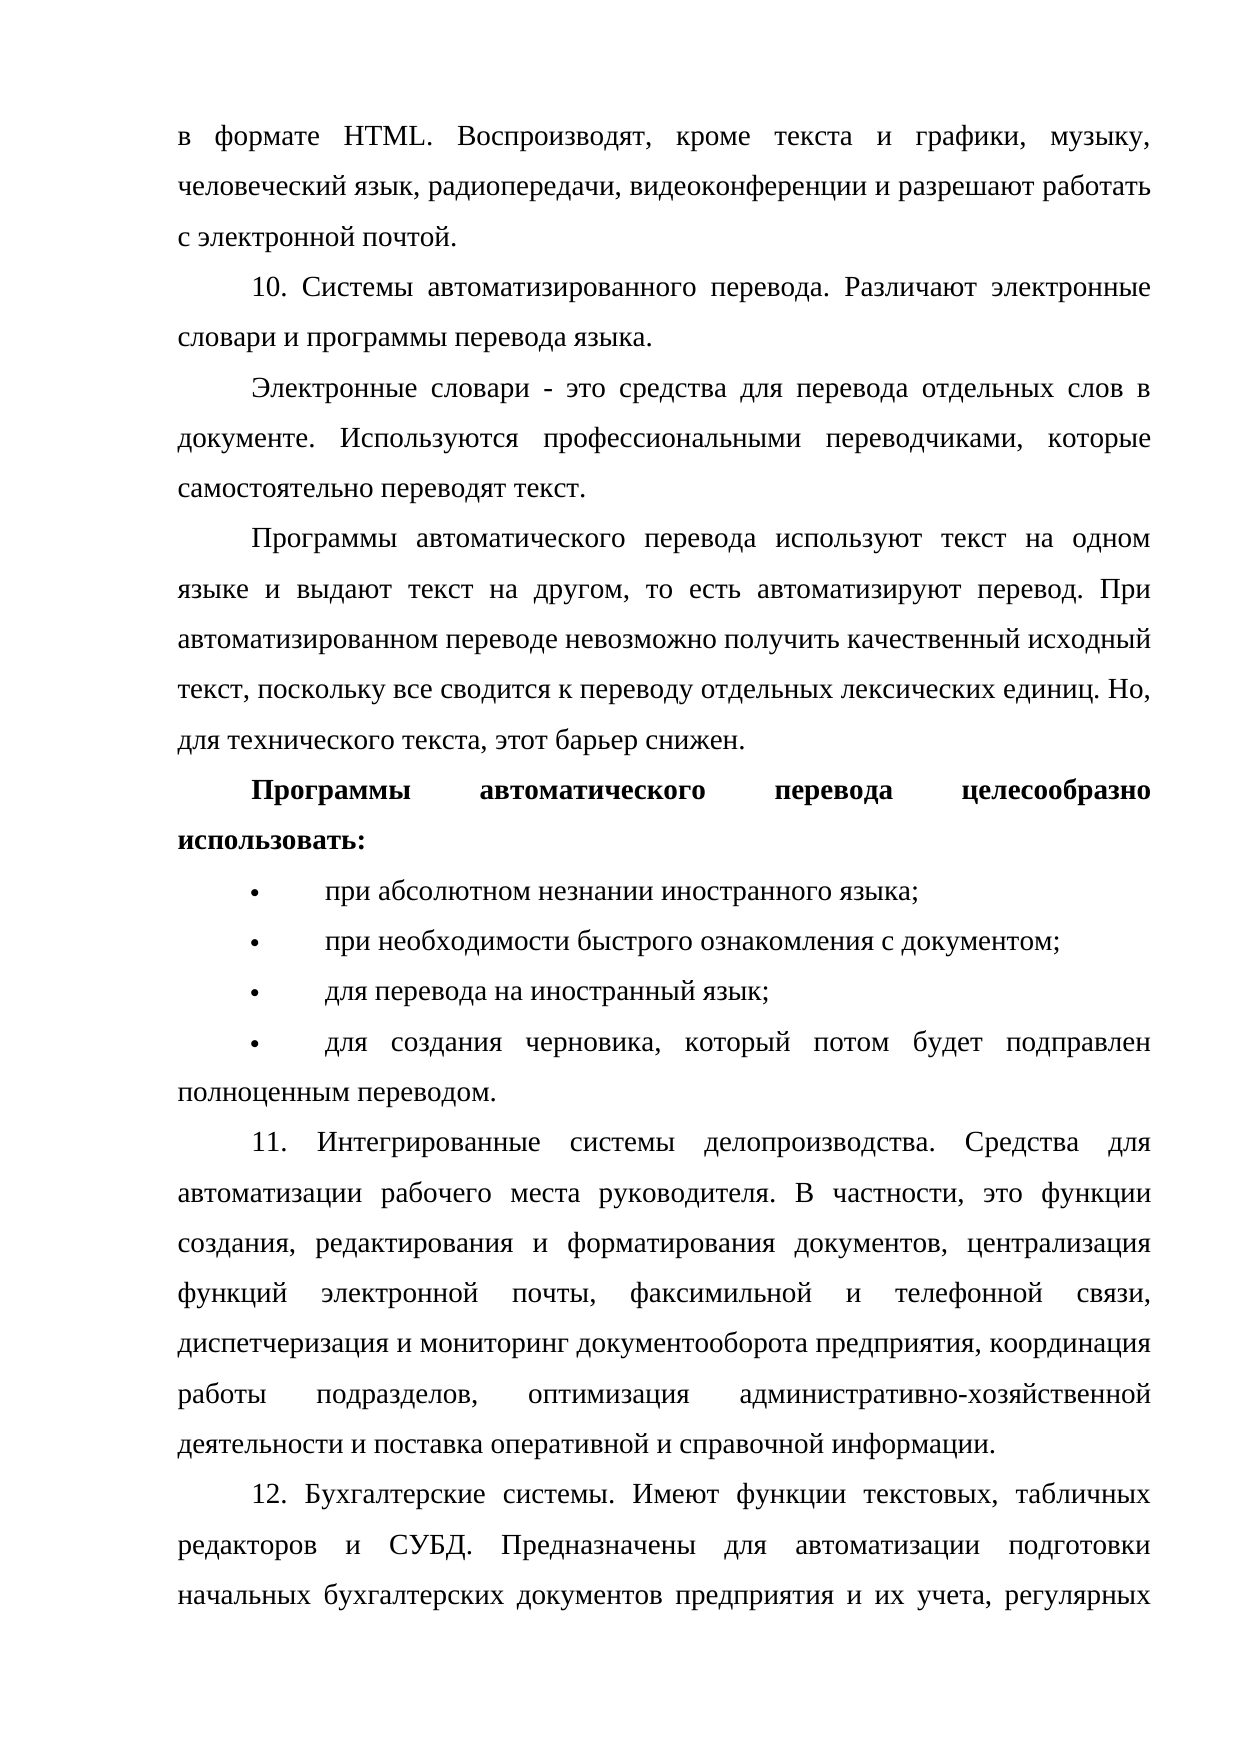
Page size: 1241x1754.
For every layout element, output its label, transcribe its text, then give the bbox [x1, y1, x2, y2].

text Электронные словари - это средства для перевода отдельных слов в документе. Используются профессиональными переводчиками, которые самостоятельно переводят текст. [177, 370, 1152, 504]
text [177, 1477, 1152, 1611]
text 11. Интегрированные системы делопроизводства. Средства для автоматизации рабочего места руководителя. В частности, это функции создания, редактирования и форматирования документов, централизация функций электронной почты, факсимильной и телефонной связи, диспетчеризация и мониторинг документооборота предприятия, координация работы подразделов, оптимизация административно-хозяйственной деятельности и поставка оперативной и справочной информации. [177, 1124, 1152, 1460]
text 10. Системы автоматизированного перевода. Различают электронные словари и программы перевода языка. [177, 269, 1152, 353]
text Программы автоматического перевода целесообразно использовать: [177, 772, 1152, 856]
text Программы автоматического перевода используют текст на одном языке и выдают текст на другом, то есть автоматизируют перевод. При автоматизированном переводе невозможно получить качественный исходный текст, поскольку все сводится к переводу отдельных лексических единиц. Но, для технического текста, этот барьер снижен. [177, 521, 1152, 755]
list для перевода на иностранный язык; [177, 973, 1152, 1007]
list при необходимости быстрого ознакомления с документом; [177, 923, 1152, 957]
list для создания черновика, который потом будет подправлен полноценным переводом. [177, 1024, 1152, 1108]
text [177, 118, 1152, 252]
list при абсолютном незнании иностранного языка; [177, 873, 1152, 906]
